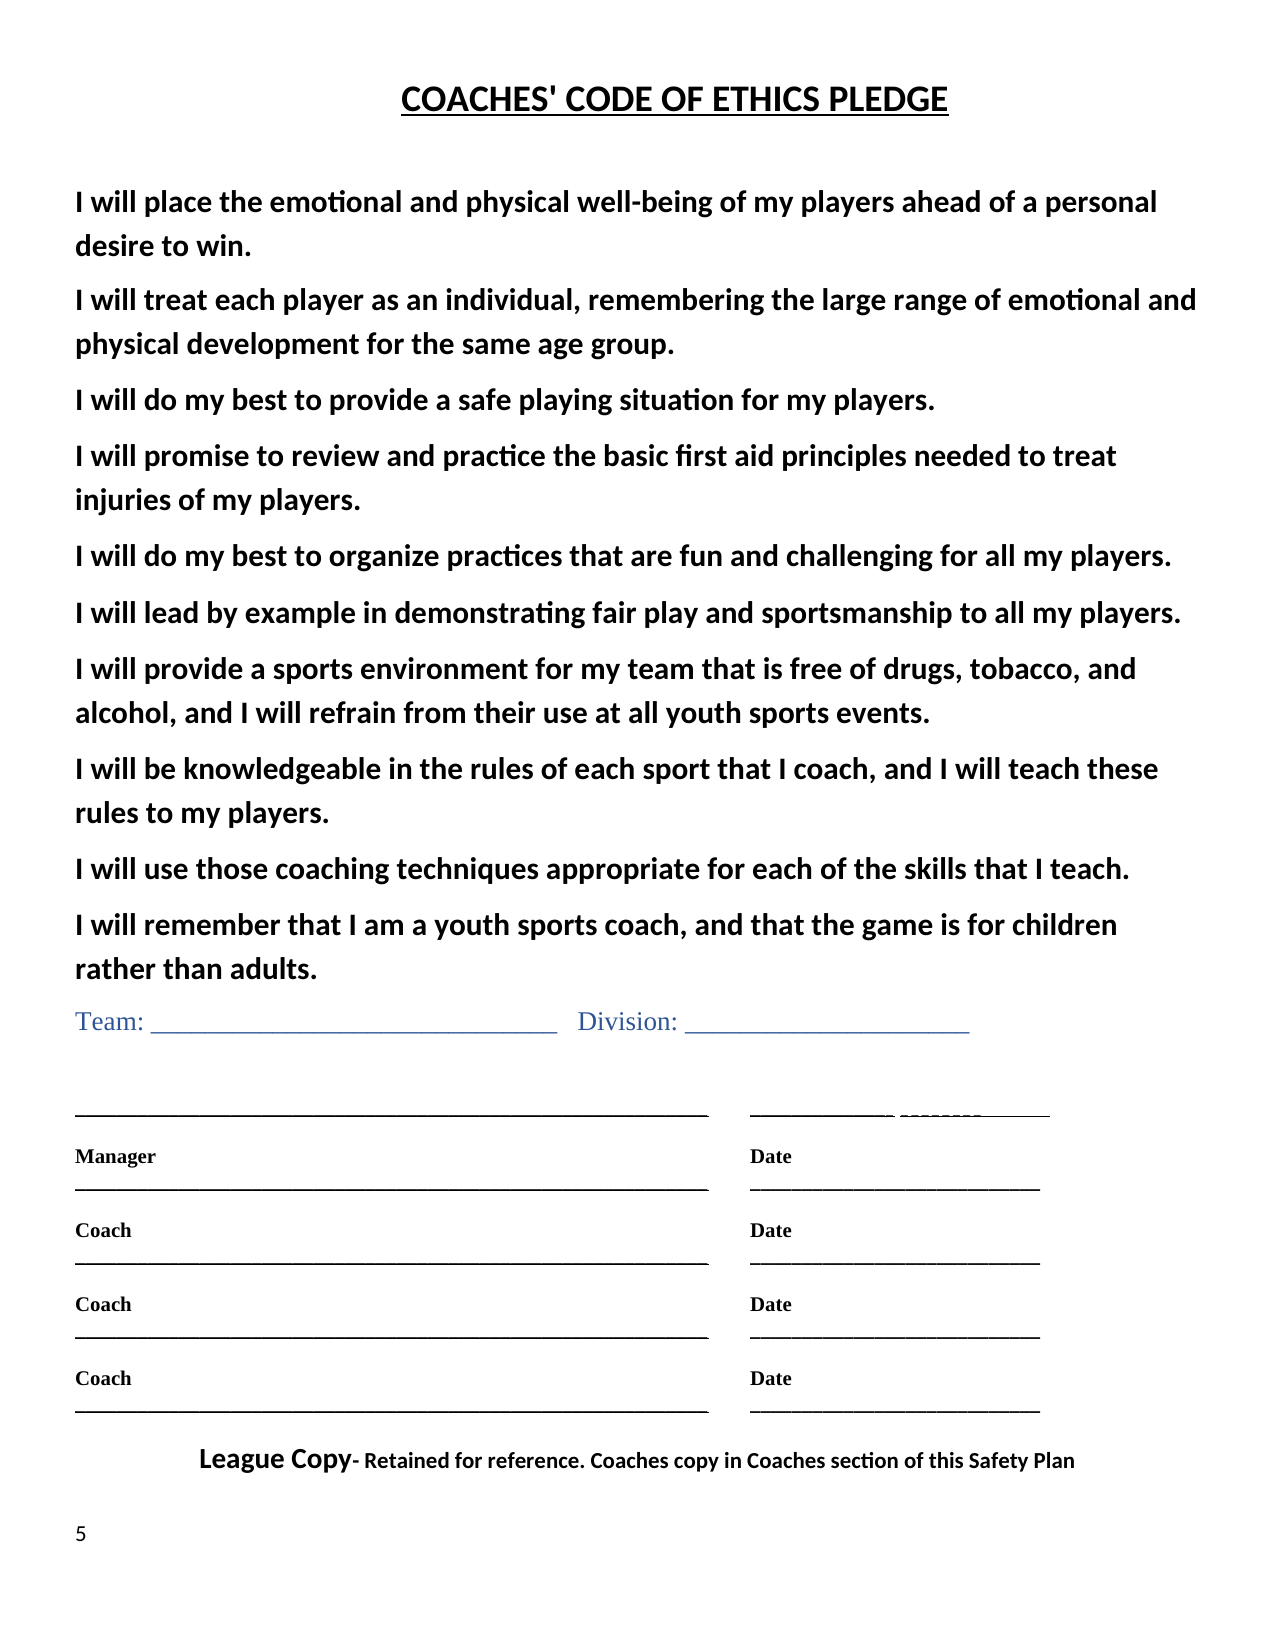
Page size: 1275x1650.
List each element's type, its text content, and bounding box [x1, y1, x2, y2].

text _____________________________________________________________ ____________________________ [75, 1390, 1200, 1416]
subtitle Manager Date [75, 1144, 1200, 1168]
text I will lead by example in demonstrating fair play and sportsmanship to all my players. [75, 593, 1200, 631]
subtitle Coach Date [75, 1366, 1200, 1390]
text _____________________________________________________________ ______________ ________ [75, 1094, 1200, 1119]
text _____________________________________________________________ ____________________________ [75, 1242, 1200, 1267]
text I will do my best to organize practices that are fun and challenging for all my players. [75, 536, 1200, 574]
text _____________________________________________________________ ____________________________ [75, 1316, 1200, 1342]
text _____________________________________________________________ ____________________________ [75, 1168, 1200, 1193]
text I will be knowledgeable in the rules of each sport that I coach, and I will teach these rules to my players. [75, 749, 1200, 831]
text I will use those coaching techniques appropriate for each of the skills that I teach. [75, 849, 1200, 887]
text I will do my best to provide a safe playing situation for my players. [75, 380, 1200, 418]
subtitle Coach Date [75, 1292, 1200, 1316]
subtitle Team: ______________________________ Division: _____________________ [75, 1005, 1200, 1036]
text I will treat each player as an individual, remembering the large range of emotional and physical development for the same age group. [75, 280, 1200, 362]
text I will remember that I am a youth sports coach, and that the game is for children rather than adults. [75, 905, 1200, 987]
text I will place the emotional and physical well-being of my players ahead of a personal desire to win. [75, 182, 1200, 264]
subtitle Coach Date [75, 1218, 1200, 1242]
text I will provide a sports environment for my team that is free of drugs, tobacco, and alcohol, and I will refrain from their use at all youth sports events. [75, 649, 1200, 731]
text COACHES' CODE OF ETHICS PLEDGE [75, 75, 1200, 121]
text League Copy- Retained for reference. Coaches copy in Coaches section of this Safety Plan [75, 1440, 1200, 1476]
text I will promise to review and practice the basic first aid principles needed to treat injuries of my players. [75, 436, 1200, 518]
